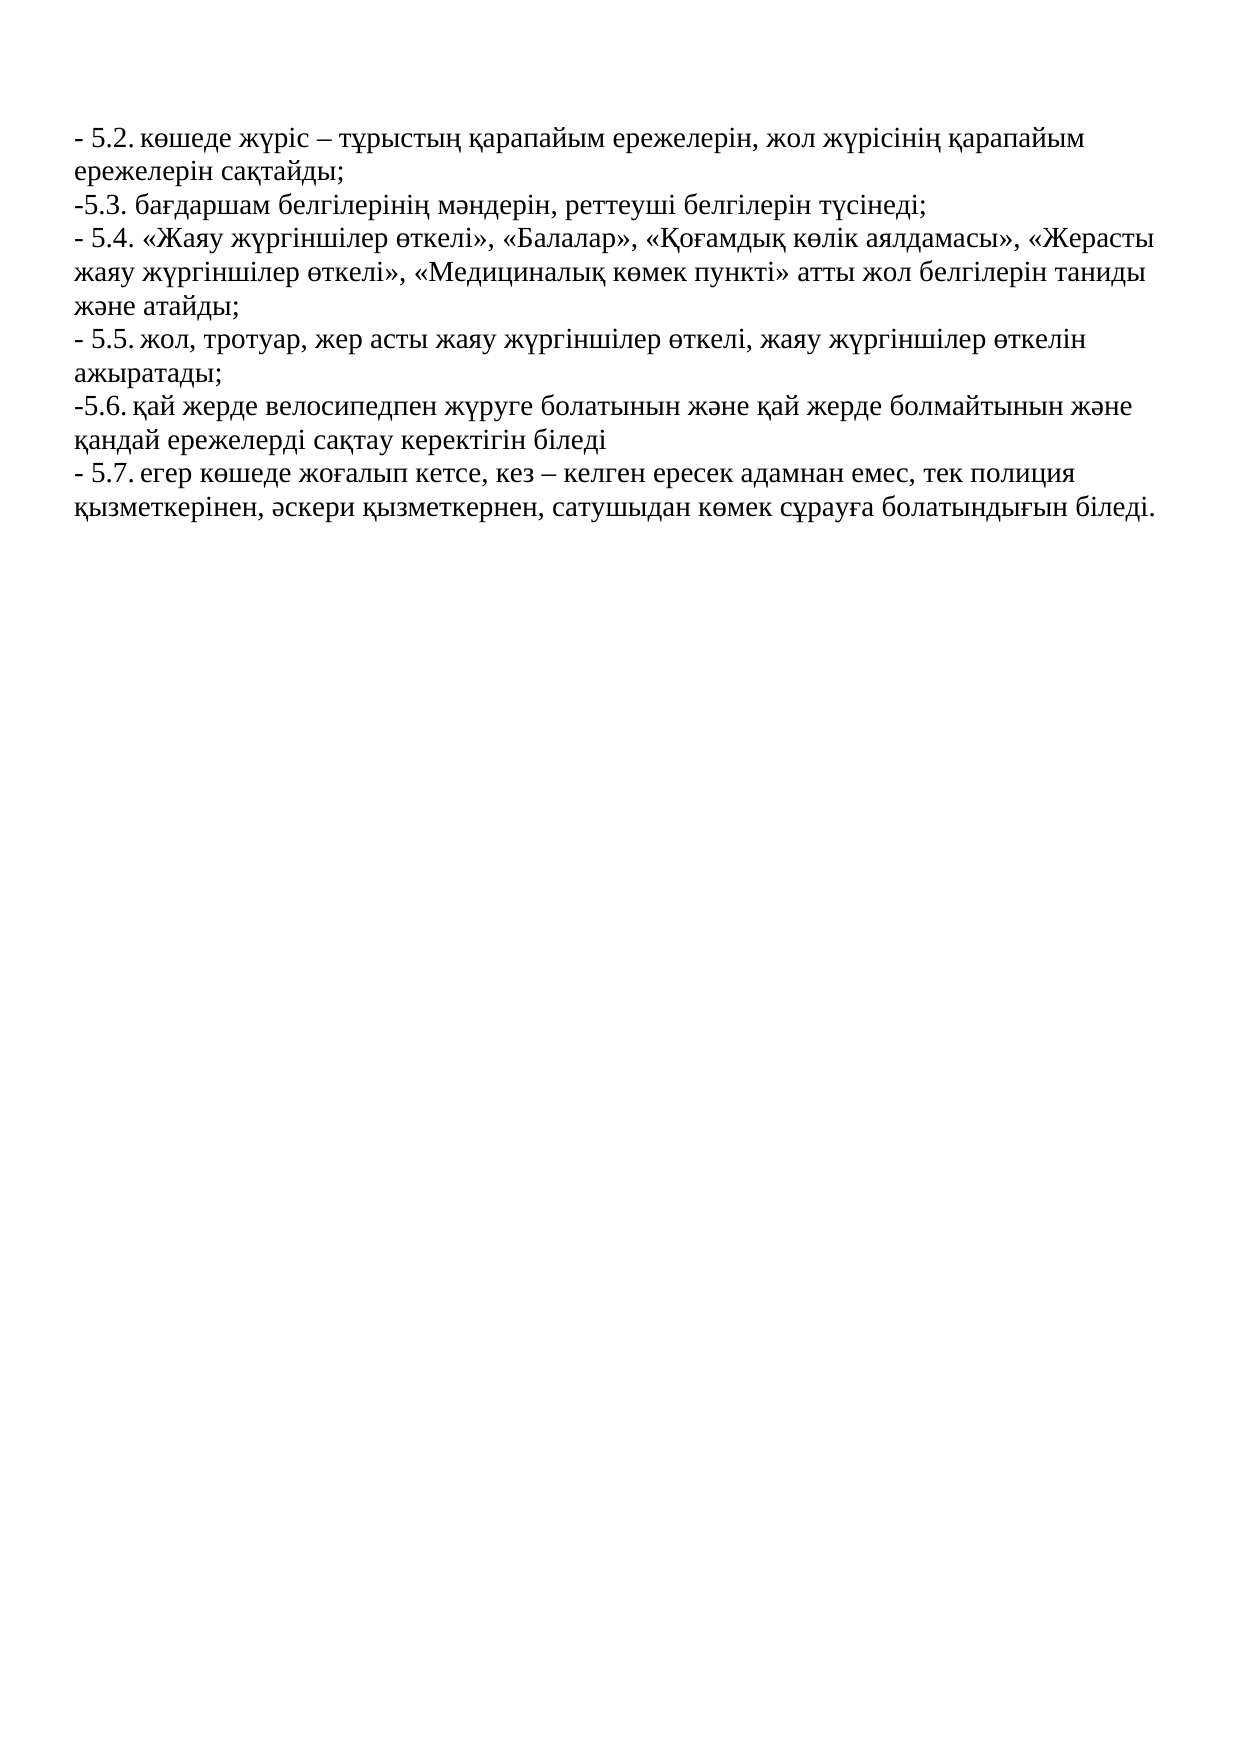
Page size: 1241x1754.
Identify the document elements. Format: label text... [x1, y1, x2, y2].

text - 5.7. егер көшеде жоғалып кетсе, кез – келген ересек адамнан емес, тек полиция қызметкерінен, әскери қызметкернен, сатушыдан көмек сұрауға болатындығын біледі. [74, 455, 1191, 522]
text - 5.4. «Жаяу жүргіншілер өткелі», «Балалар», «Қоғамдық көлік аялдамасы», «Жерасты жаяу жүргіншілер өткелі», «Медициналық көмек пункті» атты жол белгілерін таниды және атайды; [74, 221, 1191, 321]
text -5.6. қай жерде велосипедпен жүруге болатынын және қай жерде болмайтынын және қандай ережелерді сақтау керектігін біледі [74, 388, 1191, 455]
text - 5.2. көшеде жүріс – тұрыстың қарапайым ережелерін, жол жүрісінің қарапайым ережелерін сақтайды; [74, 120, 1191, 187]
text -5.3. бағдаршам белгілерінің мәндерін, реттеуші белгілерін түсінеді; [74, 187, 1191, 221]
text - 5.5. жол, тротуар, жер асты жаяу жүргіншілер өткелі, жаяу жүргіншілер өткелін ажыратады; [74, 321, 1191, 388]
